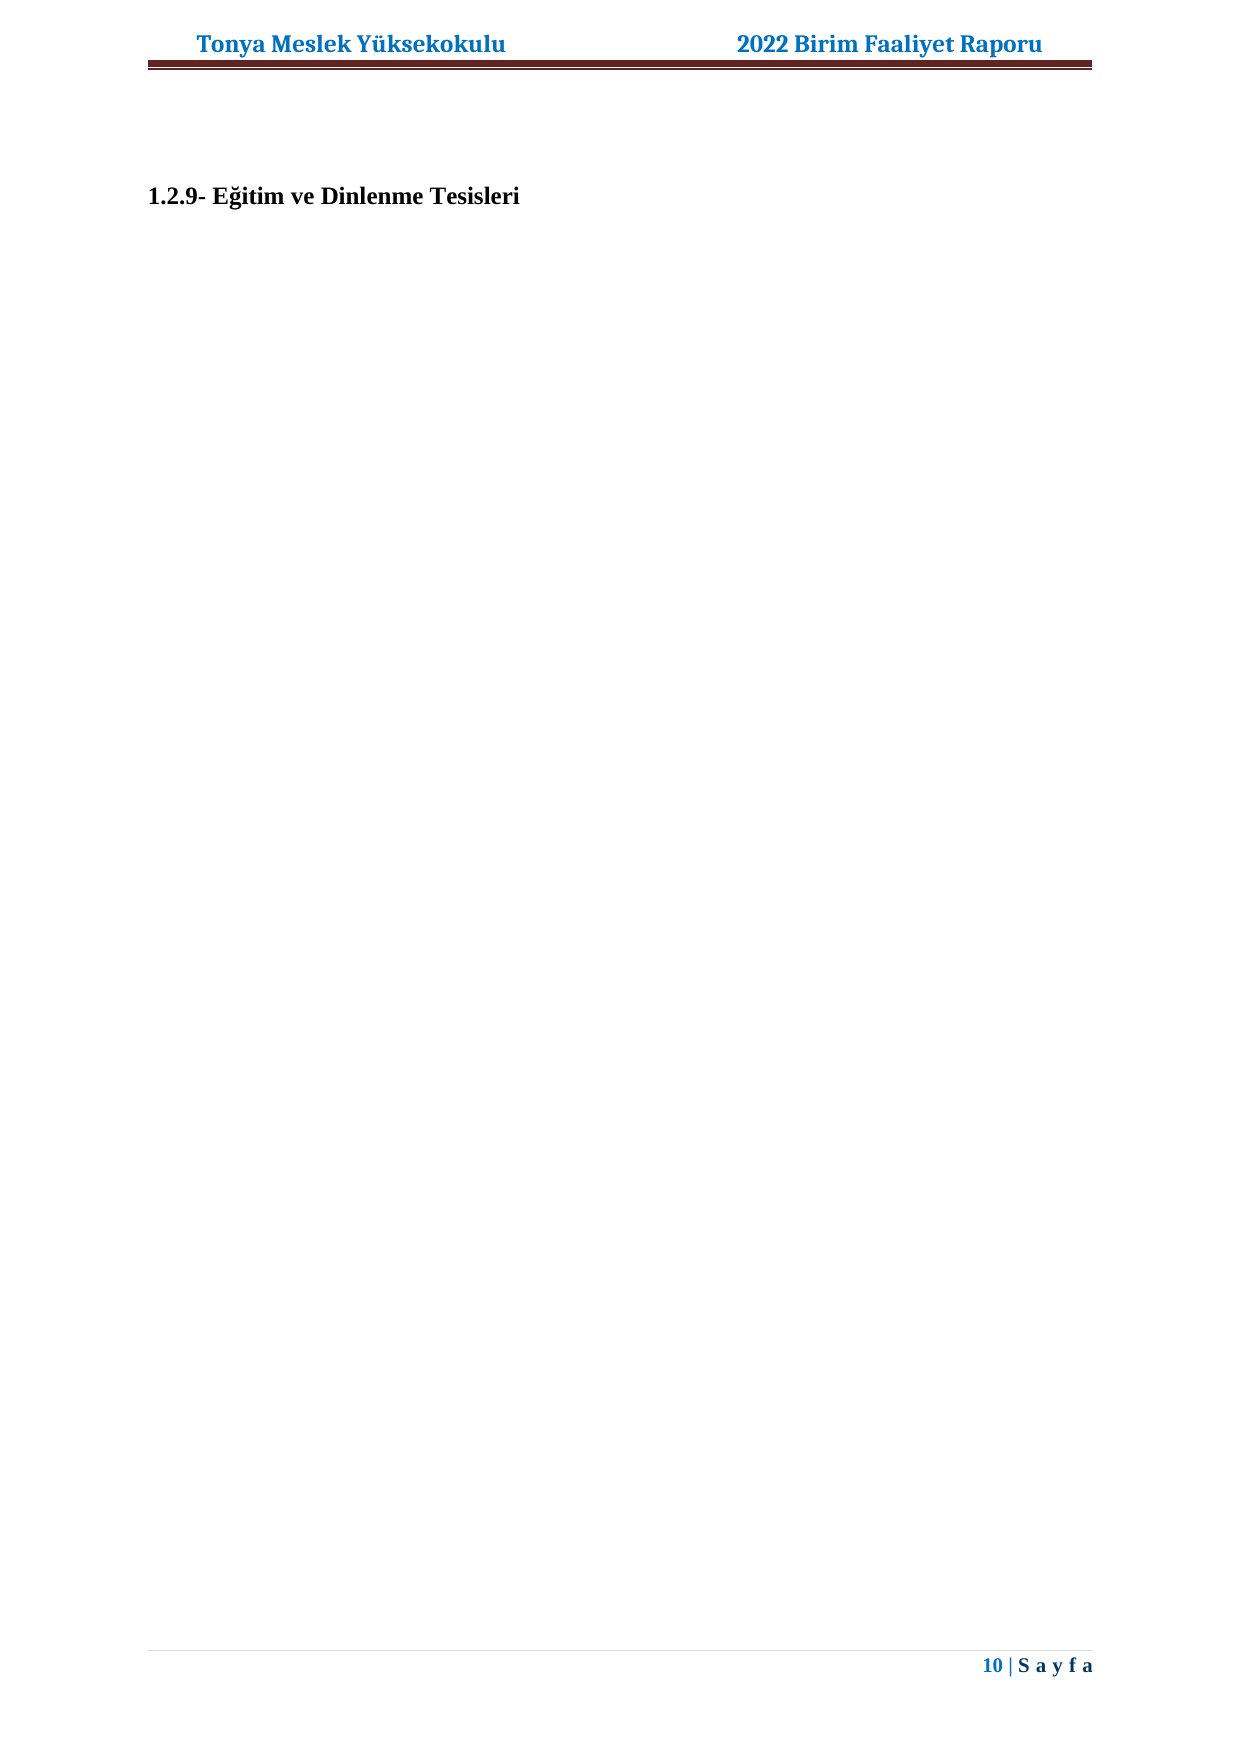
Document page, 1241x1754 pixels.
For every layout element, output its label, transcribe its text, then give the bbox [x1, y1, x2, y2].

text 1.2.9- Eğitim ve Dinlenme Tesisleri [148, 181, 1092, 209]
